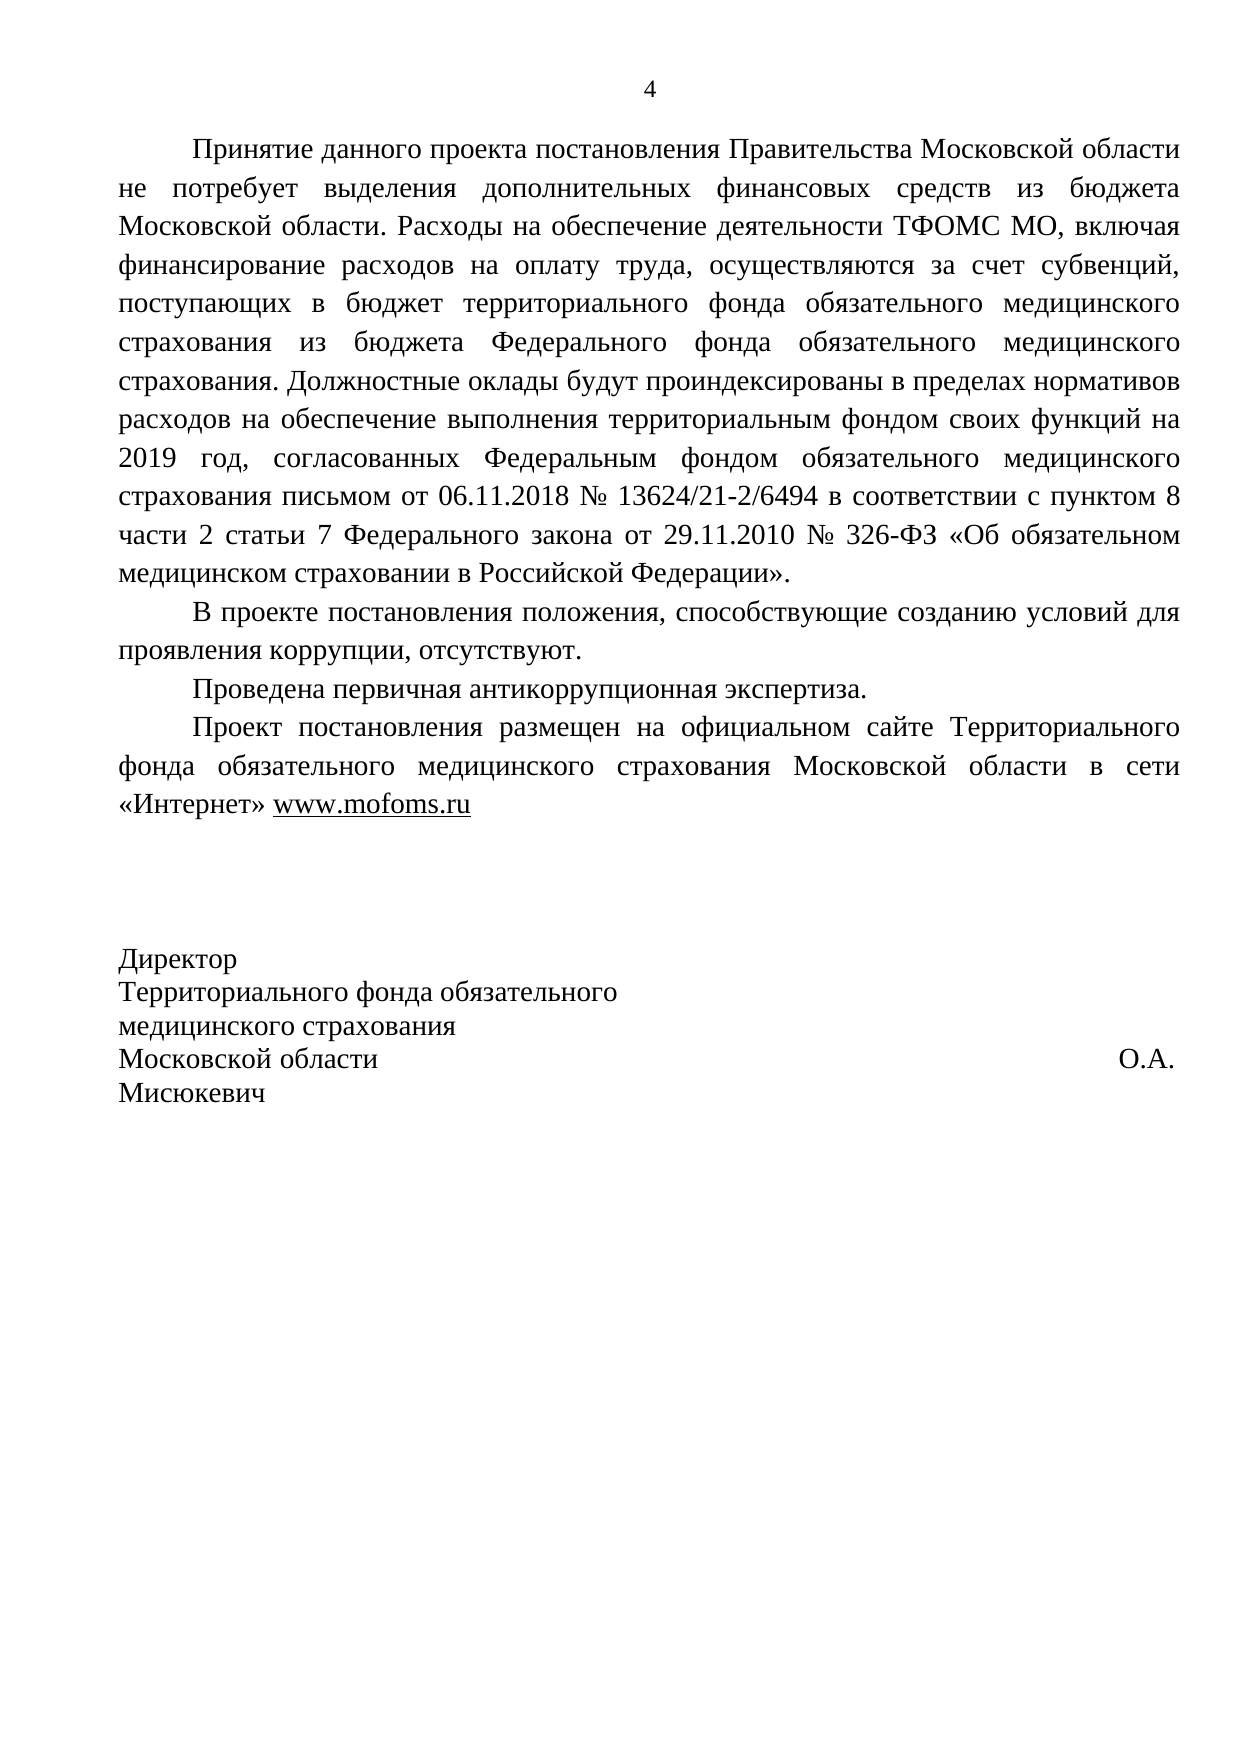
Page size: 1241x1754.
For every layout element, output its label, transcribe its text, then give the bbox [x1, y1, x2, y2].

text Территориального фонда обязательного [118, 974, 1181, 1008]
text медицинского страхования [118, 1008, 1181, 1041]
text Принятие данного проекта постановления Правительства Московской области не потребует выделения дополнительных финансовых средств из бюджета Московской области. Расходы на обеспечение деятельности ТФОМС МО, включая финансирование расходов на оплату труда, осуществляются за счет субвенций, поступающих в бюджет территориального фонда обязательного медицинского страхования из бюджета Федерального фонда обязательного медицинского страхования. Должностные оклады будут проиндексированы в пределах нормативов расходов на обеспечение выполнения территориальным фондом своих функций на 2019 год, согласованных Федеральным фондом обязательного медицинского страхования письмом от 06.11.2018 № 13624/21-2/6494 в соответствии с пунктом 8 части 2 статьи 7 Федерального закона от 29.11.2010 № 326-ФЗ «Об обязательном медицинском страховании в Российской Федерации». [118, 131, 1181, 589]
text Московской области О.А. Мисюкевич [118, 1041, 1181, 1108]
text Проведена первичная антикоррупционная экспертиза. [118, 671, 1181, 704]
text Директор [118, 941, 1181, 974]
text В проекте постановления положения, способствующие созданию условий для проявления коррупции, отсутствуют. [118, 594, 1181, 666]
text Проект постановления размещен на официальном сайте Территориального фонда обязательного медицинского страхования Московской области в сети «Интернет» www.mofoms.ru [118, 709, 1181, 820]
